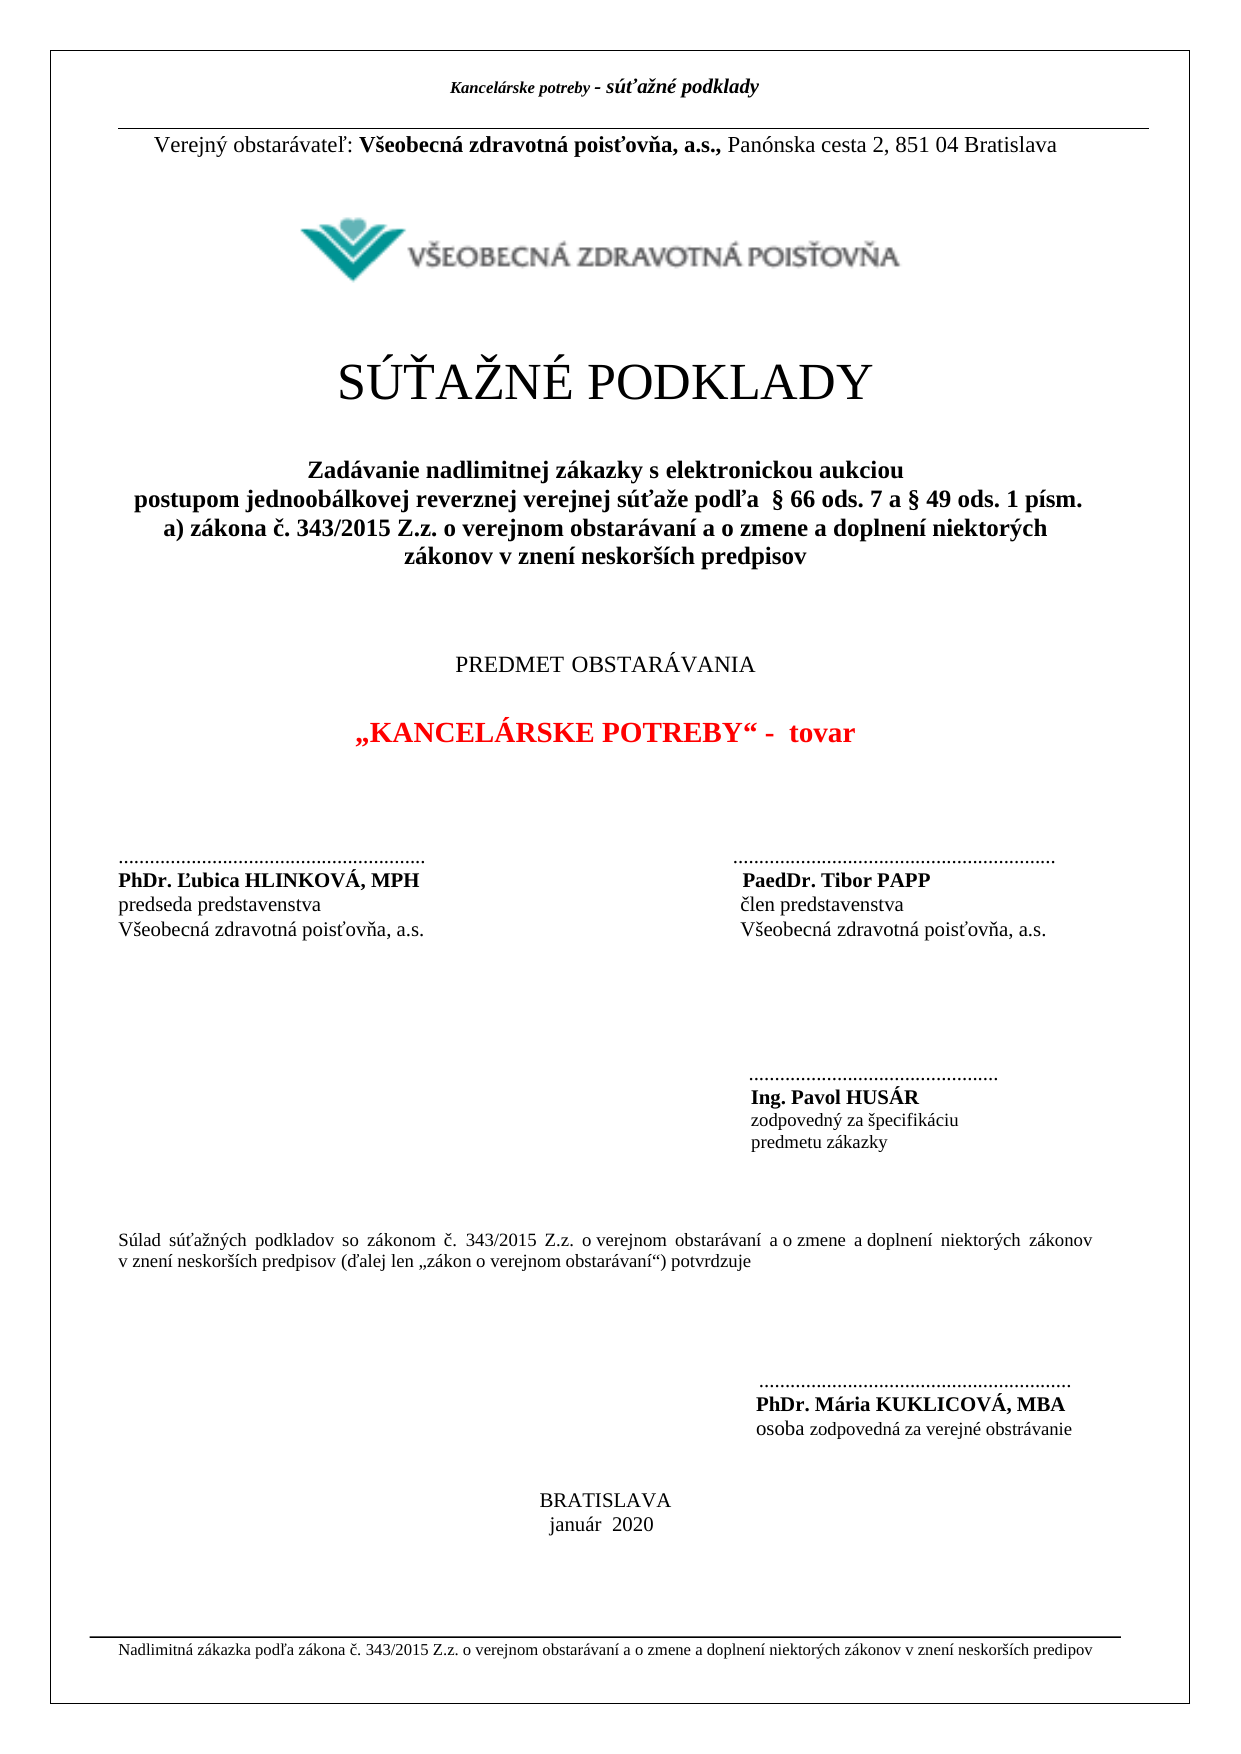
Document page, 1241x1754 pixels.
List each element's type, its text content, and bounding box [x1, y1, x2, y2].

text Súlad súťažných podkladov so zákonom č. 343/2015 Z.z. o verejnom obstarávaní a o zmene a doplnení niektorých zákonov v znení neskorších predpisov (ďalej len „zákon o verejnom obstarávaní“) potvrdzuje [118, 1229, 1093, 1272]
text ............................................................ [118, 1368, 1093, 1392]
text Zadávanie nadlimitnej zákazky s elektronickou aukciou [118, 455, 1093, 484]
text PhDr. Ľubica HLINKOVÁ, MPH PaedDr. Tibor PAPP [118, 868, 1093, 892]
text osoba zodpovedná za verejné obstrávanie [118, 1416, 1093, 1440]
text Verejný obstarávateľ: Všeobecná zdravotná poisťovňa, a.s., Panónska cesta 2, 851 04 Bratislava [118, 116, 1093, 157]
text január 2020 [118, 1512, 1093, 1536]
text ................................................ [118, 1061, 1093, 1085]
text Ing. Pavol HUSÁR [118, 1085, 1093, 1109]
text ........................................................... .............................................................. [118, 844, 1093, 868]
text SÚŤAŽNÉ PODKLADY [118, 350, 1093, 410]
text PhDr. Mária KUKLICOVÁ, MBA [118, 1392, 1093, 1416]
text BRATISLAVA [118, 1488, 1093, 1512]
text postupom jednoobálkovej reverznej verejnej súťaže podľa § 66 ods. 7 a § 49 ods. 1 písm. a) zákona č. 343/2015 Z.z. o verejnom obstarávaní a o zmene a doplnení niektorých zákonov v znení neskorších predpisov [118, 484, 1093, 570]
text Všeobecná zdravotná poisťovňa, a.s. Všeobecná zdravotná poisťovňa, a.s. [118, 916, 1093, 941]
picture [274, 193, 937, 306]
text predmet obstarávania [118, 645, 1093, 679]
text zodpovedný za špecifikáciu [118, 1109, 1093, 1131]
text predseda predstavenstva člen predstavenstva [118, 892, 1093, 916]
text predmetu zákazky [118, 1131, 1093, 1152]
text „KANCELÁRSKE POTREBY“ - tovar [118, 715, 1093, 748]
